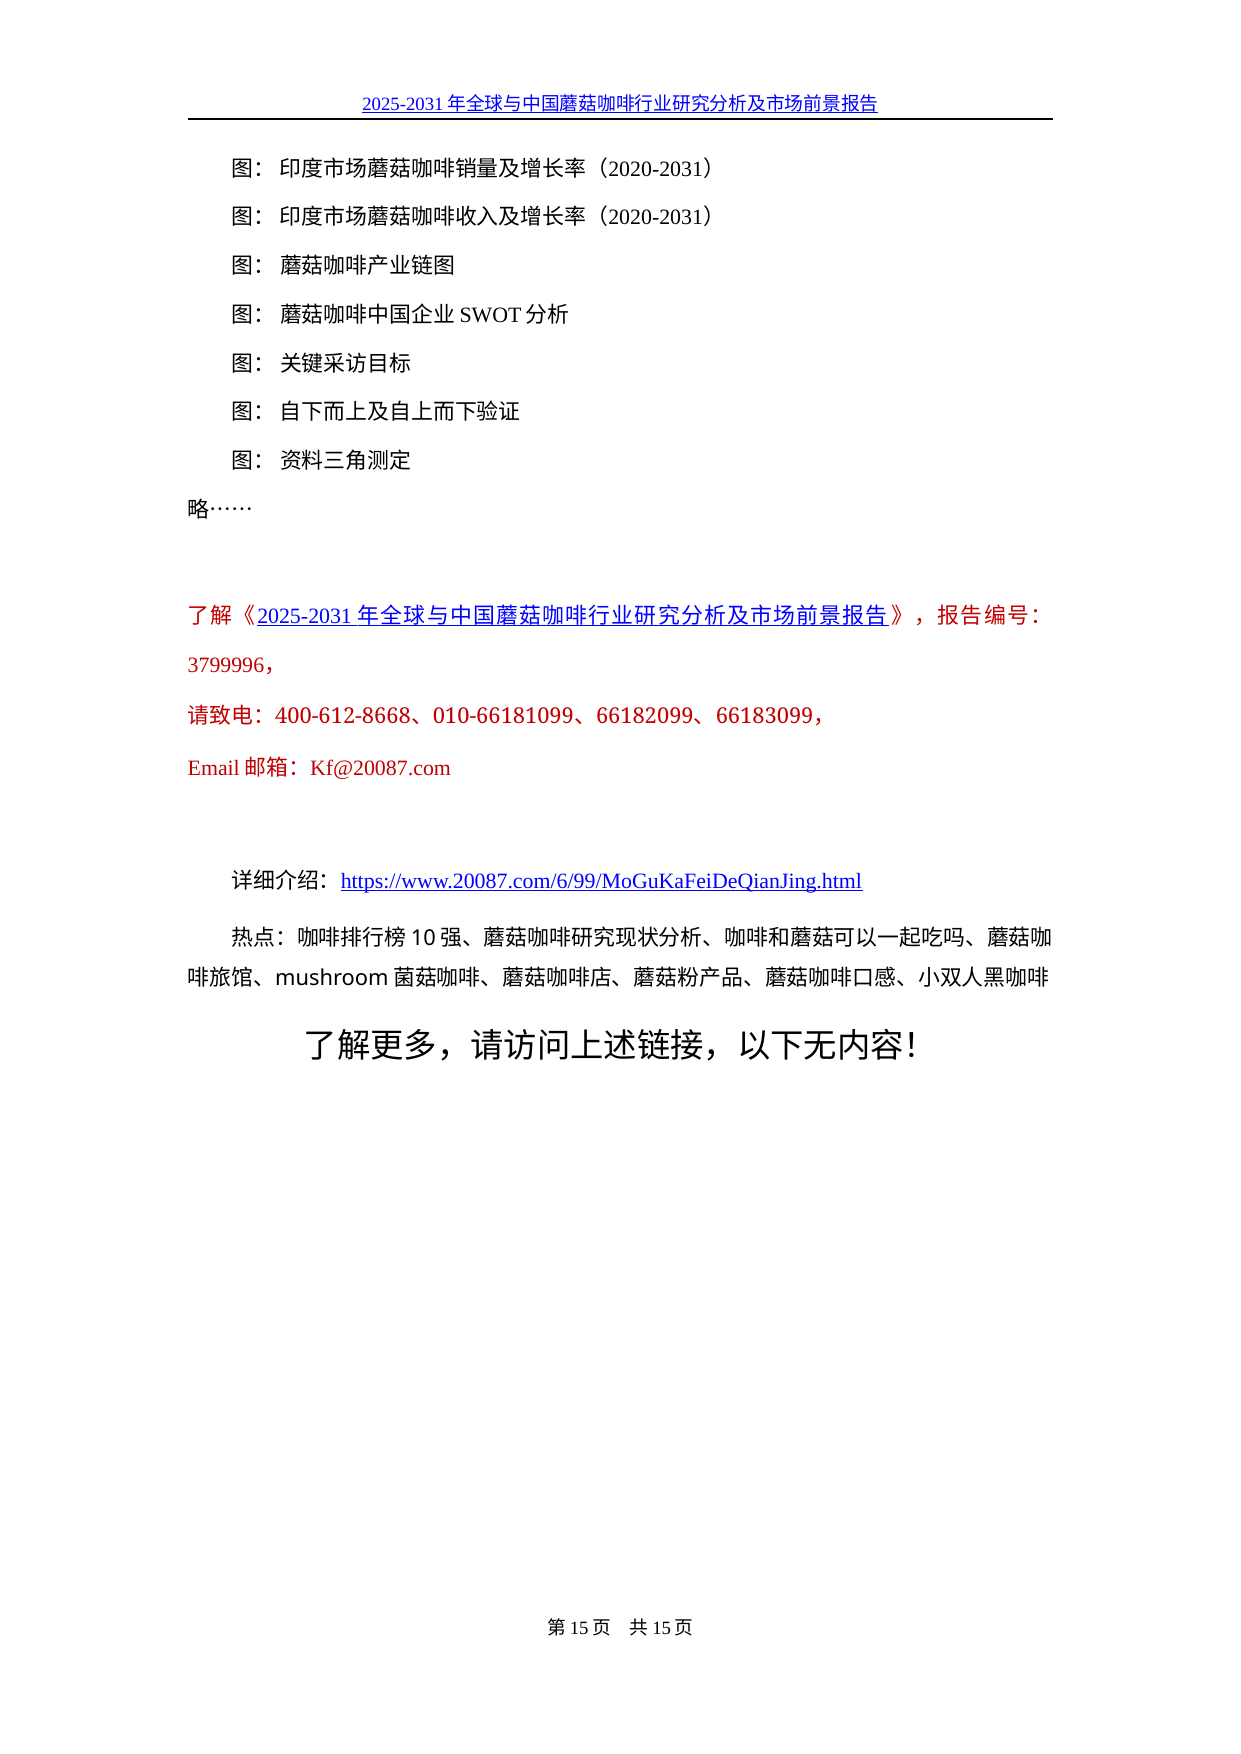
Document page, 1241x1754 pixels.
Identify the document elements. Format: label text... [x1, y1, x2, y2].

text 热点：咖啡排行榜10强、蘑菇咖啡研究现状分析、咖啡和蘑菇可以一起吃吗、蘑菇咖啡旅馆、mushroom菌菇咖啡、蘑菇咖啡店、蘑菇粉产品、蘑菇咖啡口感、小双人黑咖啡 [187, 919, 1053, 992]
text Email邮箱：Kf@20087.com [187, 750, 1053, 782]
title 了解更多，请访问上述链接，以下无内容！ [187, 1010, 1053, 1075]
text 了解《2025-2031年全球与中国蘑菇咖啡行业研究分析及市场前景报告》，报告编号：3799996， [187, 598, 1053, 679]
text 详细介绍：https://www.20087.com/6/99/MoGuKaFeiDeQianJing.html [187, 863, 1053, 895]
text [187, 150, 1053, 524]
text 请致电：400-612-8668、010-66181099、66182099、66183099， [187, 698, 1053, 731]
